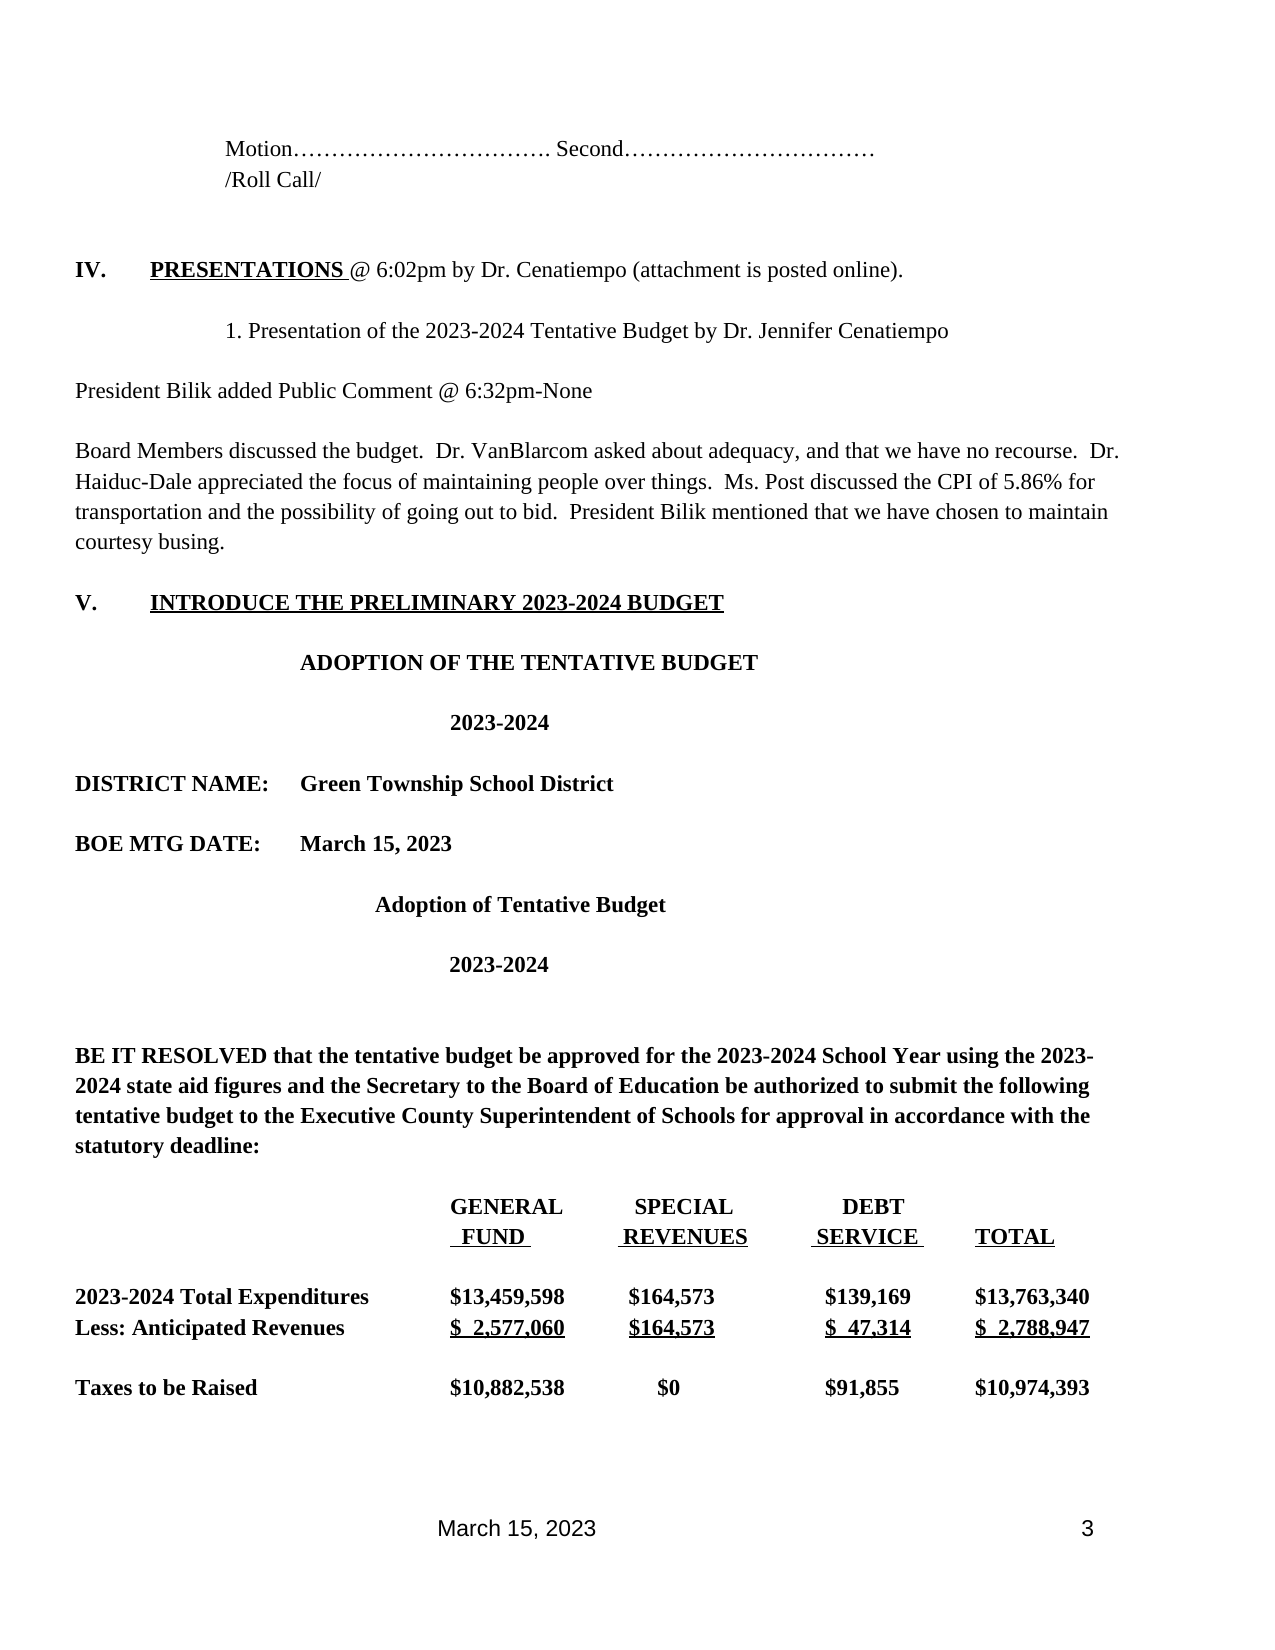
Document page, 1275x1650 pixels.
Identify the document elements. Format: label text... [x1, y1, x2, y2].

text Adoption of Tentative Budget [300, 891, 1125, 917]
text DISTRICT NAME: Green Township School District [75, 770, 1125, 796]
text GENERAL SPECIAL DEBT [375, 1193, 1125, 1219]
text ADOPTION OF THE TENTATIVE BUDGET [300, 649, 1125, 675]
text FUND REVENUES SERVICE TOTAL [300, 1223, 1125, 1249]
text President Bilik added Public Comment @ 6:32pm-None [75, 377, 1125, 403]
text BOE MTG DATE: March 15, 2023 [75, 830, 1125, 857]
text Taxes to be Raised $10,882,538 $0 $91,855 $10,974,393 [75, 1374, 1125, 1400]
text Motion……………………………. Second…………………………… [150, 135, 1125, 162]
text 2023-2024 [300, 951, 1125, 977]
text V. INTRODUCE THE PRELIMINARY 2023-2024 BUDGET [75, 588, 1125, 615]
text 2023-2024 [375, 709, 1125, 736]
text 2023-2024 Total Expenditures $13,459,598 $164,573 $139,169 $13,763,340 [75, 1283, 1125, 1310]
text Less: Anticipated Revenues $ 2,577,060 $164,573 $ 47,314 $ 2,788,947 [75, 1313, 1125, 1340]
text Board Members discussed the budget. Dr. VanBlarcom asked about adequacy, and that we have no recourse. Dr. Haiduc-Dale appreciated the focus of maintaining people over things. Ms. Post discussed the CPI of 5.86% for transportation and the possibility of going out to bid. President Bilik mentioned that we have chosen to maintain courtesy busing. [75, 437, 1125, 554]
text 1. Presentation of the 2023-2024 Tentative Budget by Dr. Jennifer Cenatiempo [75, 317, 1125, 343]
text /Roll Call/ [150, 166, 1125, 192]
text BE IT RESOLVED that the tentative budget be approved for the 2023-2024 School Year using the 2023-2024 state aid figures and the Secretary to the Board of Education be authorized to submit the following tentative budget to the Executive County Superintendent of Schools for approval in accordance with the statutory deadline: [75, 1042, 1125, 1159]
text IV. PRESENTATIONS @ 6:02pm by Dr. Cenatiempo (attachment is posted online). [75, 256, 1125, 283]
